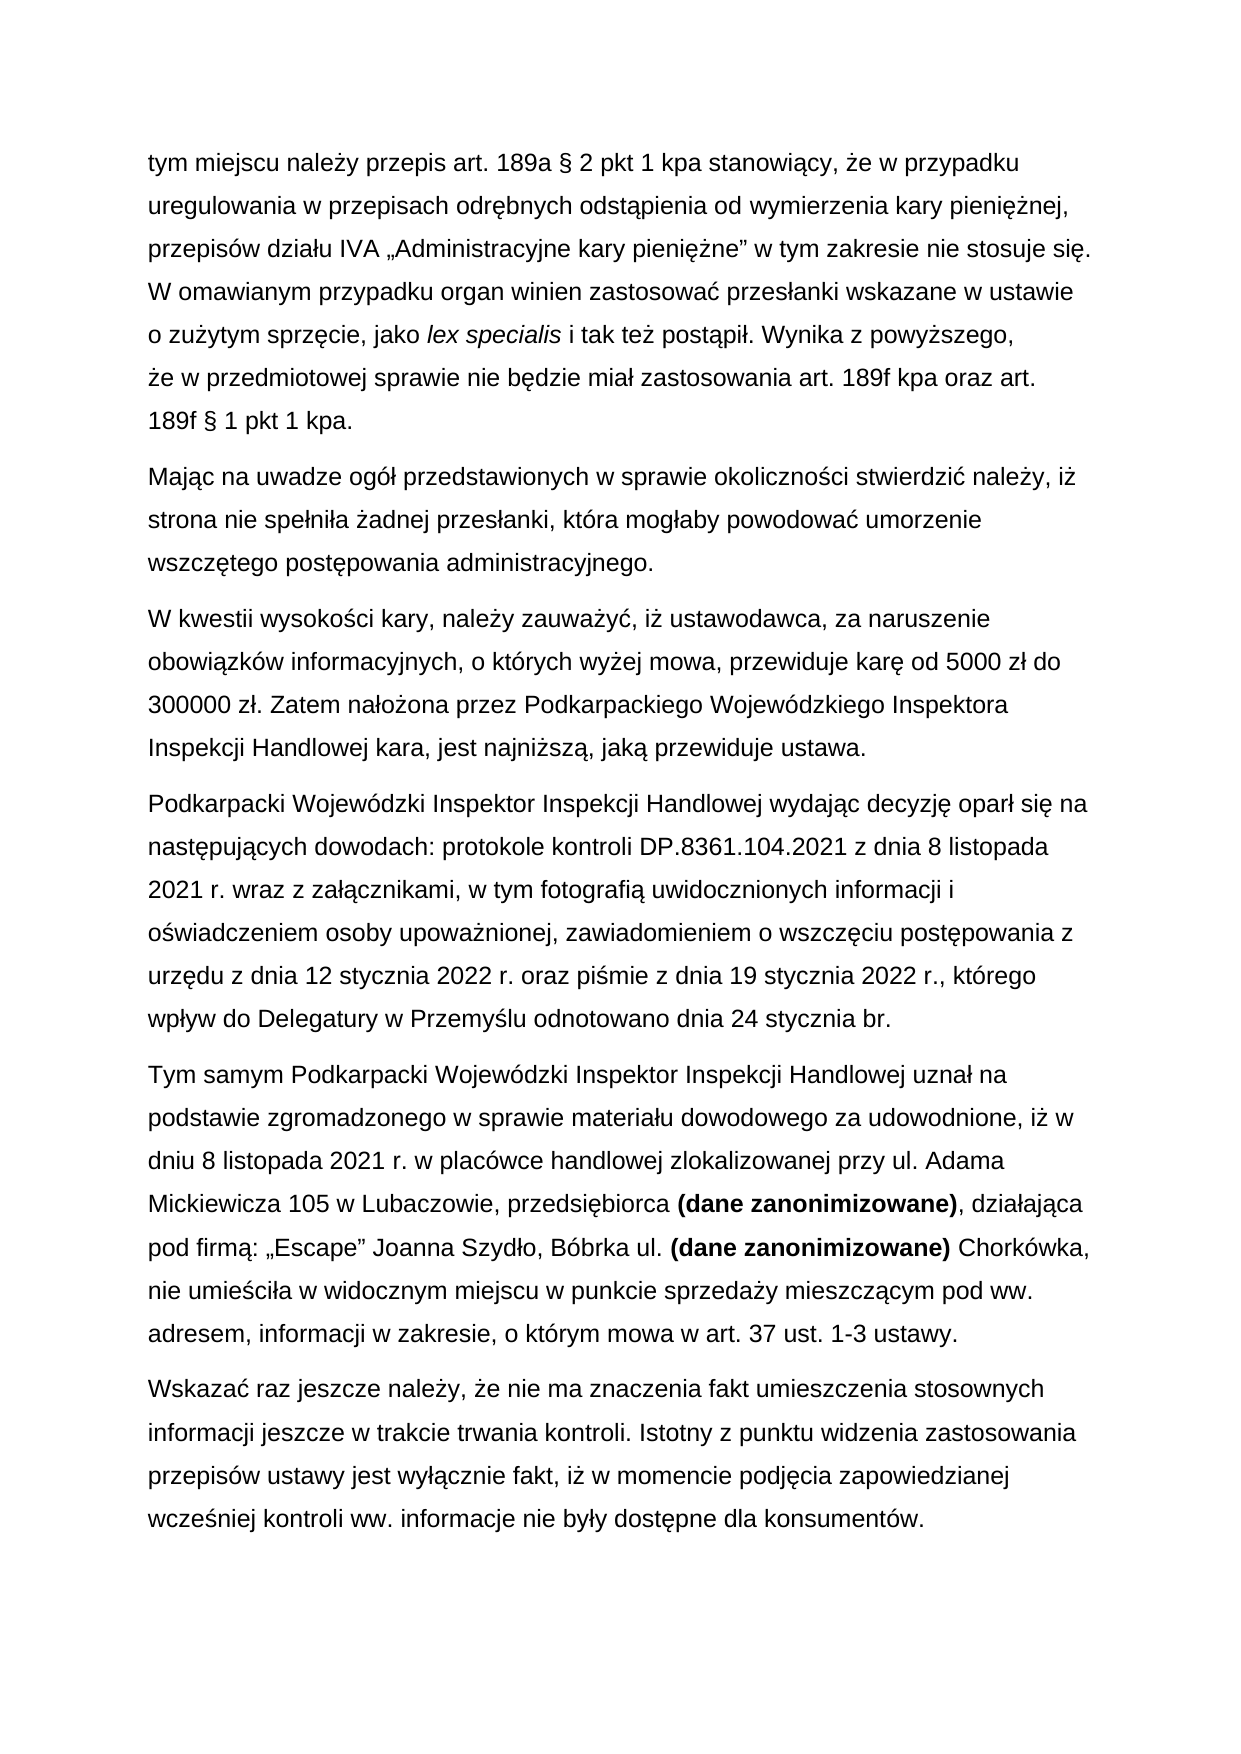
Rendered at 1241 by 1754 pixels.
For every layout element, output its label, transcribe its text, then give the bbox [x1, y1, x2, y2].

text Mając na uwadze ogół przedstawionych w sprawie okoliczności stwierdzić należy, iż strona nie spełniła żadnej przesłanki, która mogłaby powodować umorzenie wszczętego postępowania administracyjnego. [148, 462, 1093, 577]
text W kwestii wysokości kary, należy zauważyć, iż ustawodawca, za naruszenie obowiązków informacyjnych, o których wyżej mowa, przewiduje karę od 5000 zł do 300000 zł. Zatem nałożona przez Podkarpackiego Wojewódzkiego Inspektora Inspekcji Handlowej kara, jest najniższą, jaką przewiduje ustawa. [148, 604, 1093, 762]
text Tym samym Podkarpacki Wojewódzki Inspektor Inspekcji Handlowej uznał na podstawie zgromadzonego w sprawie materiału dowodowego za udowodnione, iż w dniu 8 listopada 2021 r. w placówce handlowej zlokalizowanej przy ul. Adama Mickiewicza 105 w Lubaczowie, przedsiębiorca (dane zanonimizowane), działająca pod firmą: „Escape” Joanna Szydło, Bóbrka ul. (dane zanonimizowane) Chorkówka, nie umieściła w widocznym miejscu w punkcie sprzedaży mieszczącym pod ww. adresem, informacji w zakresie, o którym mowa w art. 37 ust. 1-3 ustawy. [148, 1060, 1093, 1348]
text Wskazać raz jeszcze należy, że nie ma znaczenia fakt umieszczenia stosownych informacji jeszcze w trakcie trwania kontroli. Istotny z punktu widzenia zastosowania przepisów ustawy jest wyłącznie fakt, iż w momencie podjęcia zapowiedzianej wcześniej kontroli ww. informacje nie były dostępne dla konsumentów. [148, 1374, 1093, 1533]
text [148, 148, 1093, 435]
subtitle Podkarpacki Wojewódzki Inspektor Inspekcji Handlowej wydając decyzję oparł się na następujących dowodach: protokole kontroli DP.8361.104.2021 z dnia 8 listopada 2021 r. wraz z załącznikami, w tym fotografią uwidocznionych informacji i oświadczeniem osoby upoważnionej, zawiadomieniem o wszczęciu postępowania z urzędu z dnia 12 stycznia 2022 r. oraz piśmie z dnia 19 stycznia 2022 r., którego wpływ do Delegatury w Przemyślu odnotowano dnia 24 stycznia br. [148, 789, 1093, 1033]
